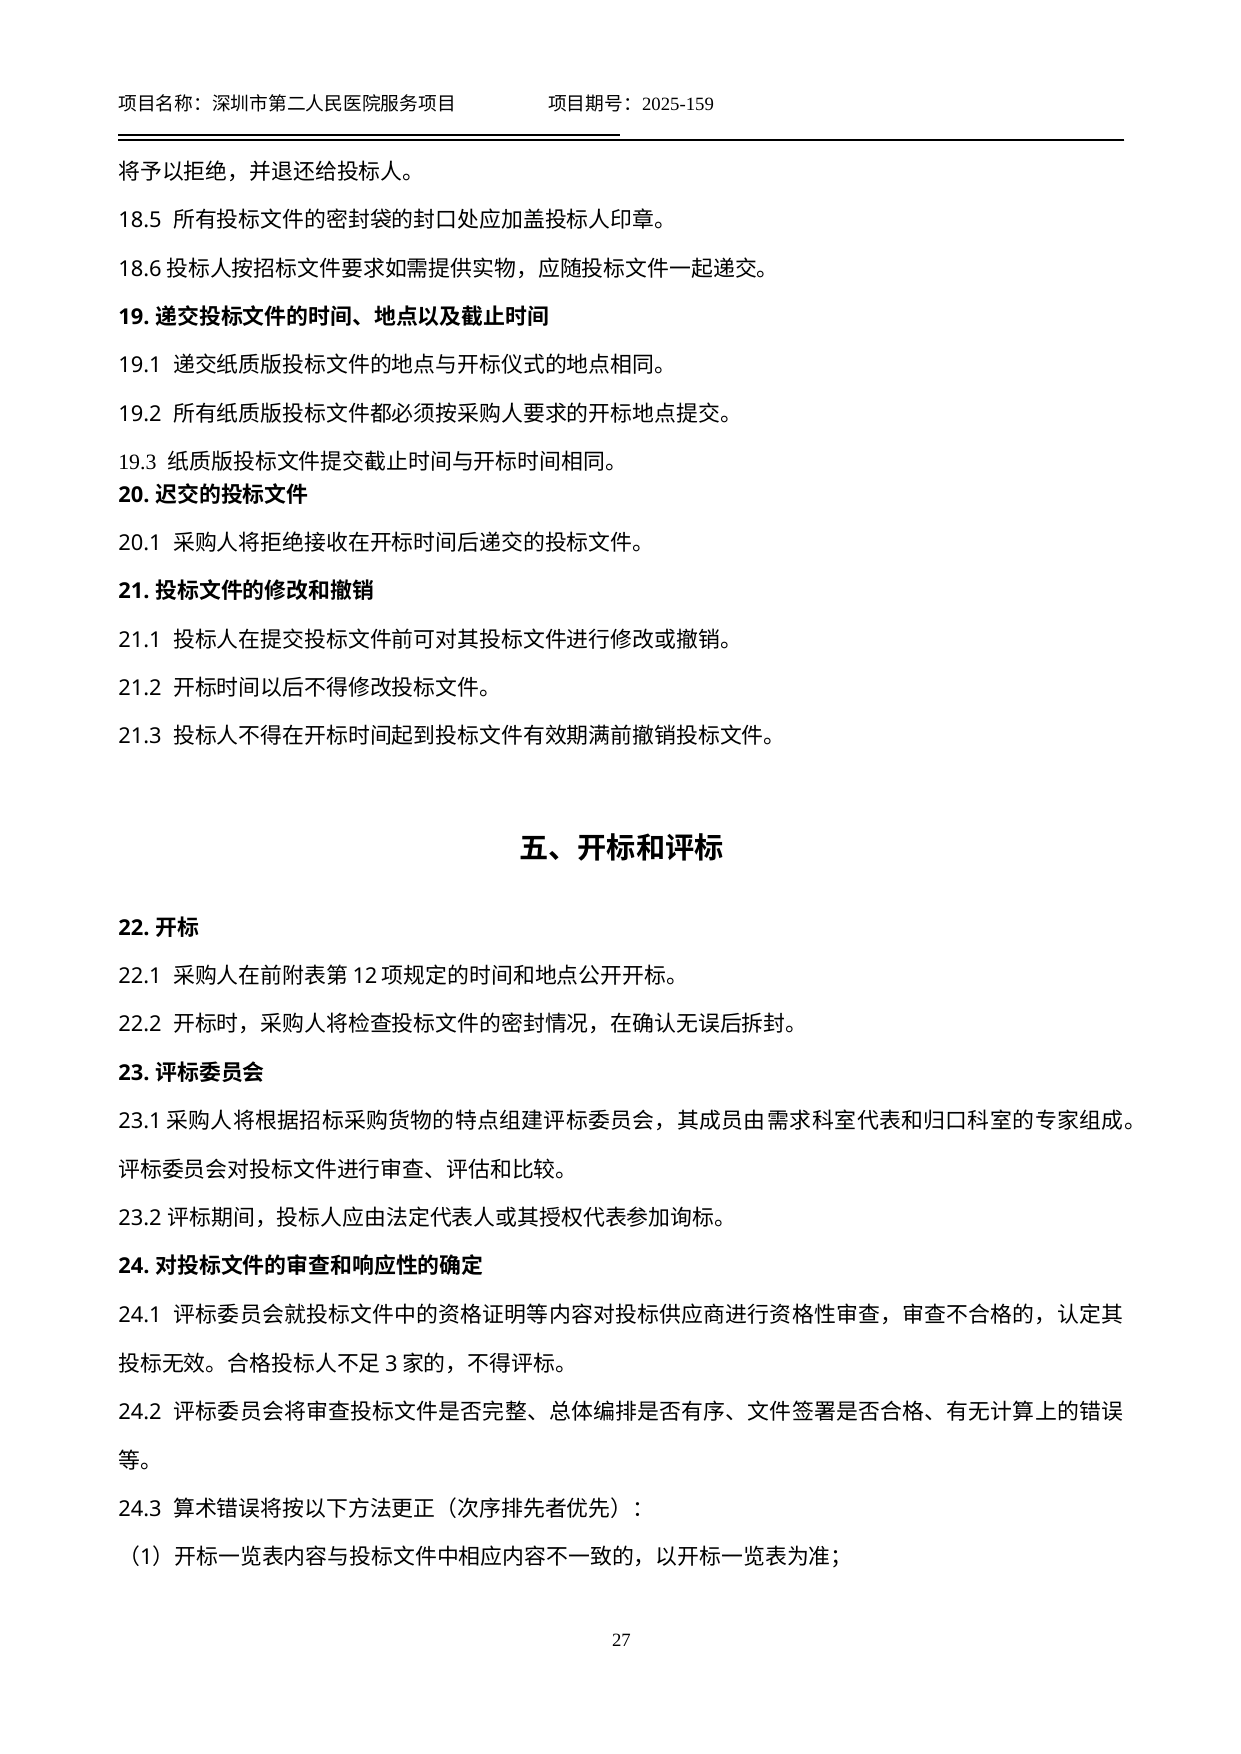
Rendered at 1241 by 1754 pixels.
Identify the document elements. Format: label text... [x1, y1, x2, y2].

text 23.2 评标期间，投标人应由法定代表人或其授权代表参加询标。 [118, 1200, 1124, 1232]
text 21.3 投标人不得在开标时间起到投标文件有效期满前撤销投标文件。 [118, 718, 1124, 750]
text 18.5 所有投标文件的密封袋的封口处应加盖投标人印章。 [118, 202, 1124, 234]
text 21.2 开标时间以后不得修改投标文件。 [118, 669, 1124, 702]
text 22.2 开标时，采购人将检查投标文件的密封情况，在确认无误后拆封。 [118, 1006, 1124, 1039]
text 21.1 投标人在提交投标文件前可对其投标文件进行修改或撤销。 [118, 621, 1124, 654]
text （1）开标一览表内容与投标文件中相应内容不一致的，以开标一览表为准； [118, 1539, 1124, 1572]
text 20.1 采购人将拒绝接收在开标时间后递交的投标文件。 [118, 524, 1124, 557]
text 23. 评标委员会 [118, 1054, 1124, 1087]
subtitle 五、开标和评标 [118, 814, 1124, 879]
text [118, 154, 1124, 186]
text 19. 递交投标文件的时间、地点以及截止时间 [118, 299, 1124, 331]
text 18.6投标人按招标文件要求如需提供实物，应随投标文件一起递交。 [118, 250, 1124, 283]
text 24.2 评标委员会将审查投标文件是否完整、总体编排是否有序、文件签署是否合格、有无计算上的错误等。 [118, 1394, 1124, 1475]
text 24.3 算术错误将按以下方法更正（次序排先者优先）： [118, 1491, 1124, 1523]
text 19.2 所有纸质版投标文件都必须按采购人要求的开标地点提交。 [118, 395, 1124, 428]
text 21. 投标文件的修改和撤销 [118, 573, 1124, 605]
text 22. 开标 [118, 909, 1124, 942]
text 23.1采购人将根据招标采购货物的特点组建评标委员会，其成员由需求科室代表和归口科室的专家组成。评标委员会对投标文件进行审查、评估和比较。 [118, 1103, 1124, 1184]
text 19.3 纸质版投标文件提交截止时间与开标时间相同。 [118, 444, 1124, 476]
text 19.1 递交纸质版投标文件的地点与开标仪式的地点相同。 [118, 347, 1124, 379]
text 24.1 评标委员会就投标文件中的资格证明等内容对投标供应商进行资格性审查，审查不合格的，认定其投标无效。合格投标人不足3家的，不得评标。 [118, 1297, 1124, 1378]
text 22.1 采购人在前附表第12项规定的时间和地点公开开标。 [118, 958, 1124, 990]
text 24. 对投标文件的审查和响应性的确定 [118, 1248, 1124, 1281]
text 20. 迟交的投标文件 [118, 476, 1124, 509]
